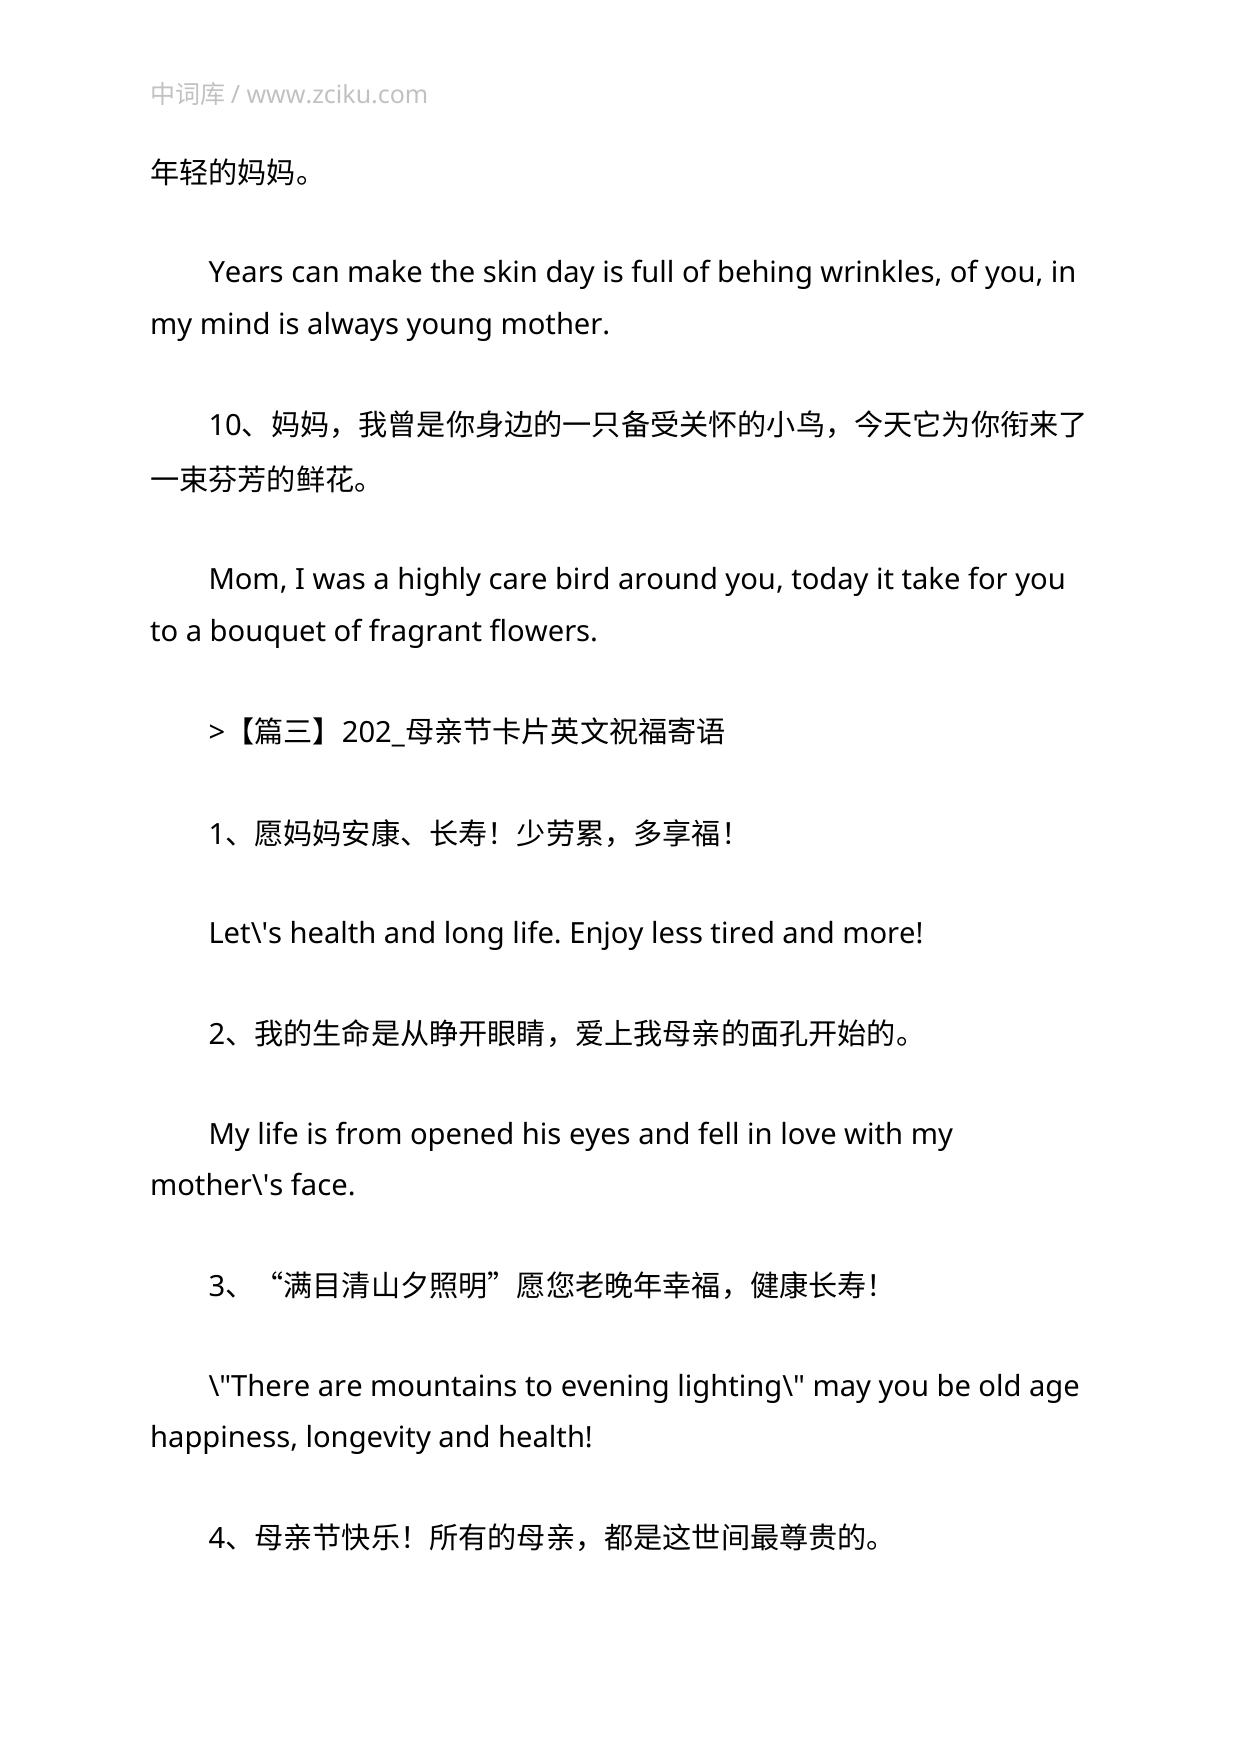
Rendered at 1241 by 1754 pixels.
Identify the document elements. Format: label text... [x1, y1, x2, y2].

text Mom, I was a highly care bird around you, today it take for you to a bouquet of fragrant flowers. [150, 558, 1090, 650]
text 3、“满目清山夕照明”愿您老晚年幸福，健康长寿！ [150, 1263, 1090, 1305]
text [150, 150, 1090, 192]
text 4、母亲节快乐！所有的母亲，都是这世间最尊贵的。 [150, 1515, 1090, 1557]
text \"There are mountains to evening lighting\" may you be old age happiness, longevity and health! [150, 1365, 1090, 1456]
text Years can make the skin day is full of behing wrinkles, of you, in my mind is always young mother. [150, 252, 1090, 343]
text 2、我的生命是从睁开眼睛，爱上我母亲的面孔开始的。 [150, 1011, 1090, 1053]
text 10、妈妈，我曾是你身边的一只备受关怀的小鸟，今天它为你衔来了一束芬芳的鲜花。 [150, 402, 1090, 499]
text My life is from opened his eyes and fell in love with my mother\'s face. [150, 1113, 1090, 1204]
text >【篇三】202_母亲节卡片英文祝福寄语 [150, 708, 1090, 751]
text 1、愿妈妈安康、长寿！少劳累，多享福！ [150, 811, 1090, 853]
text Let\'s health and long life. Enjoy less tired and more! [150, 912, 1090, 952]
